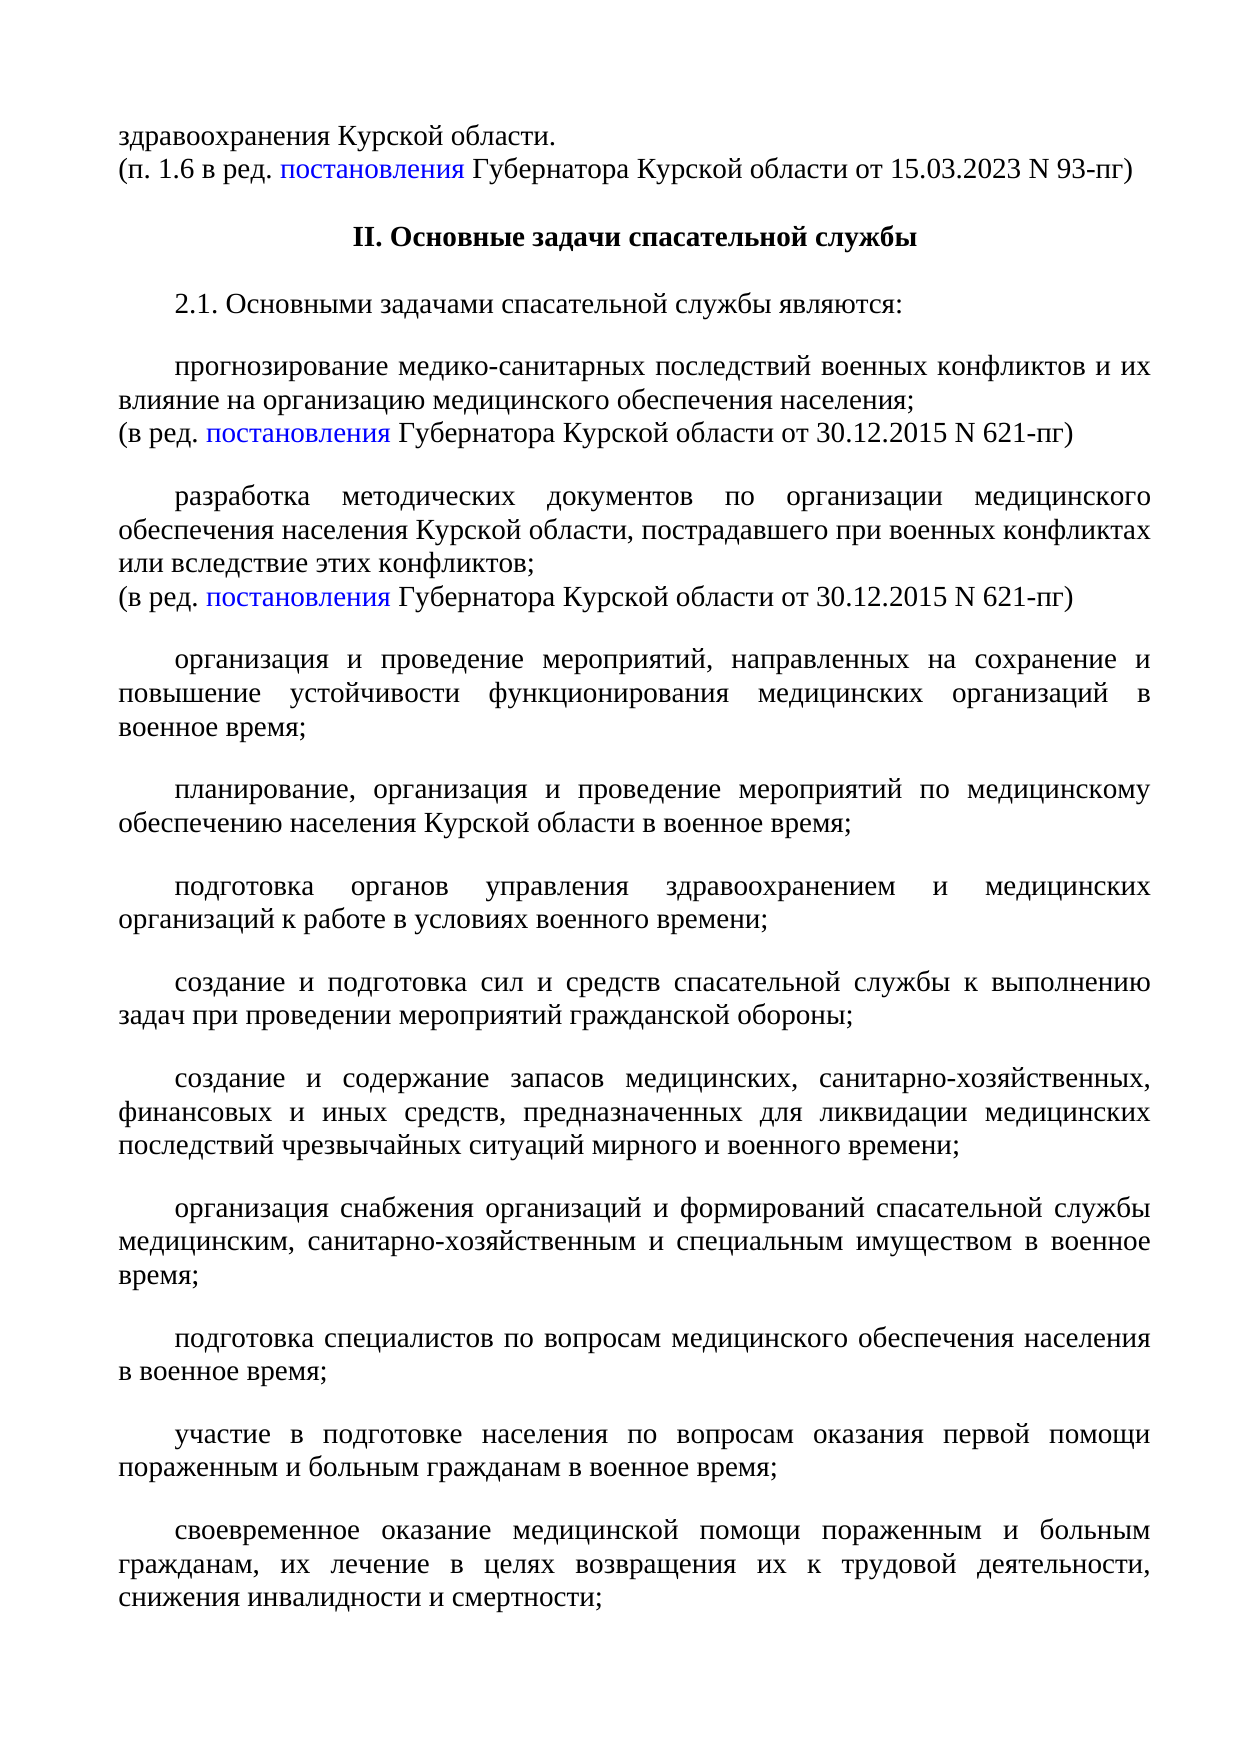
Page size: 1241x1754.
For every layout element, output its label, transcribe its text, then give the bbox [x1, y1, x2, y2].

text своевременное оказание медицинской помощи пораженным и больным гражданам, их лечение в целях возвращения их к трудовой деятельности, снижения инвалидности и смертности; [118, 1512, 1152, 1613]
text прогнозирование медико-санитарных последствий военных конфликтов и их влияние на организацию медицинского обеспечения населения; [118, 348, 1152, 416]
text подготовка специалистов по вопросам медицинского обеспечения населения в военное время; [118, 1320, 1152, 1387]
text организация снабжения организаций и формирований спасательной службы медицинским, санитарно-хозяйственным и специальным имуществом в военное время; [118, 1190, 1152, 1291]
text разработка методических документов по организации медицинского обеспечения населения Курской области, пострадавшего при военных конфликтах или вследствие этих конфликтов; [118, 478, 1152, 579]
text создание и подготовка сил и средств спасательной службы к выполнению задач при проведении мероприятий гражданской обороны; [118, 964, 1152, 1031]
text организация и проведение мероприятий, направленных на сохранение и повышение устойчивости функционирования медицинских организаций в военное время; [118, 642, 1152, 742]
text создание и содержание запасов медицинских, санитарно-хозяйственных, финансовых и иных средств, предназначенных для ликвидации медицинских последствий чрезвычайных ситуаций мирного и военного времени; [118, 1060, 1152, 1161]
text (в ред. постановления Губернатора Курской области от 30.12.2015 N 621-пг) [118, 416, 1152, 449]
text подготовка органов управления здравоохранением и медицинских организаций к работе в условиях военного времени; [118, 868, 1152, 935]
title II. Основные задачи спасательной службы [118, 219, 1152, 252]
text планирование, организация и проведение мероприятий по медицинскому обеспечению населения Курской области в военное время; [118, 771, 1152, 838]
text участие в подготовке населения по вопросам оказания первой помощи пораженным и больным гражданам в военное время; [118, 1416, 1152, 1483]
text 2.1. Основными задачами спасательной службы являются: [118, 286, 1152, 319]
text (п. 1.6 в ред. постановления Губернатора Курской области от 15.03.2023 N 93-пг) [118, 152, 1152, 185]
text (в ред. постановления Губернатора Курской области от 30.12.2015 N 621-пг) [118, 579, 1152, 612]
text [118, 118, 1152, 152]
